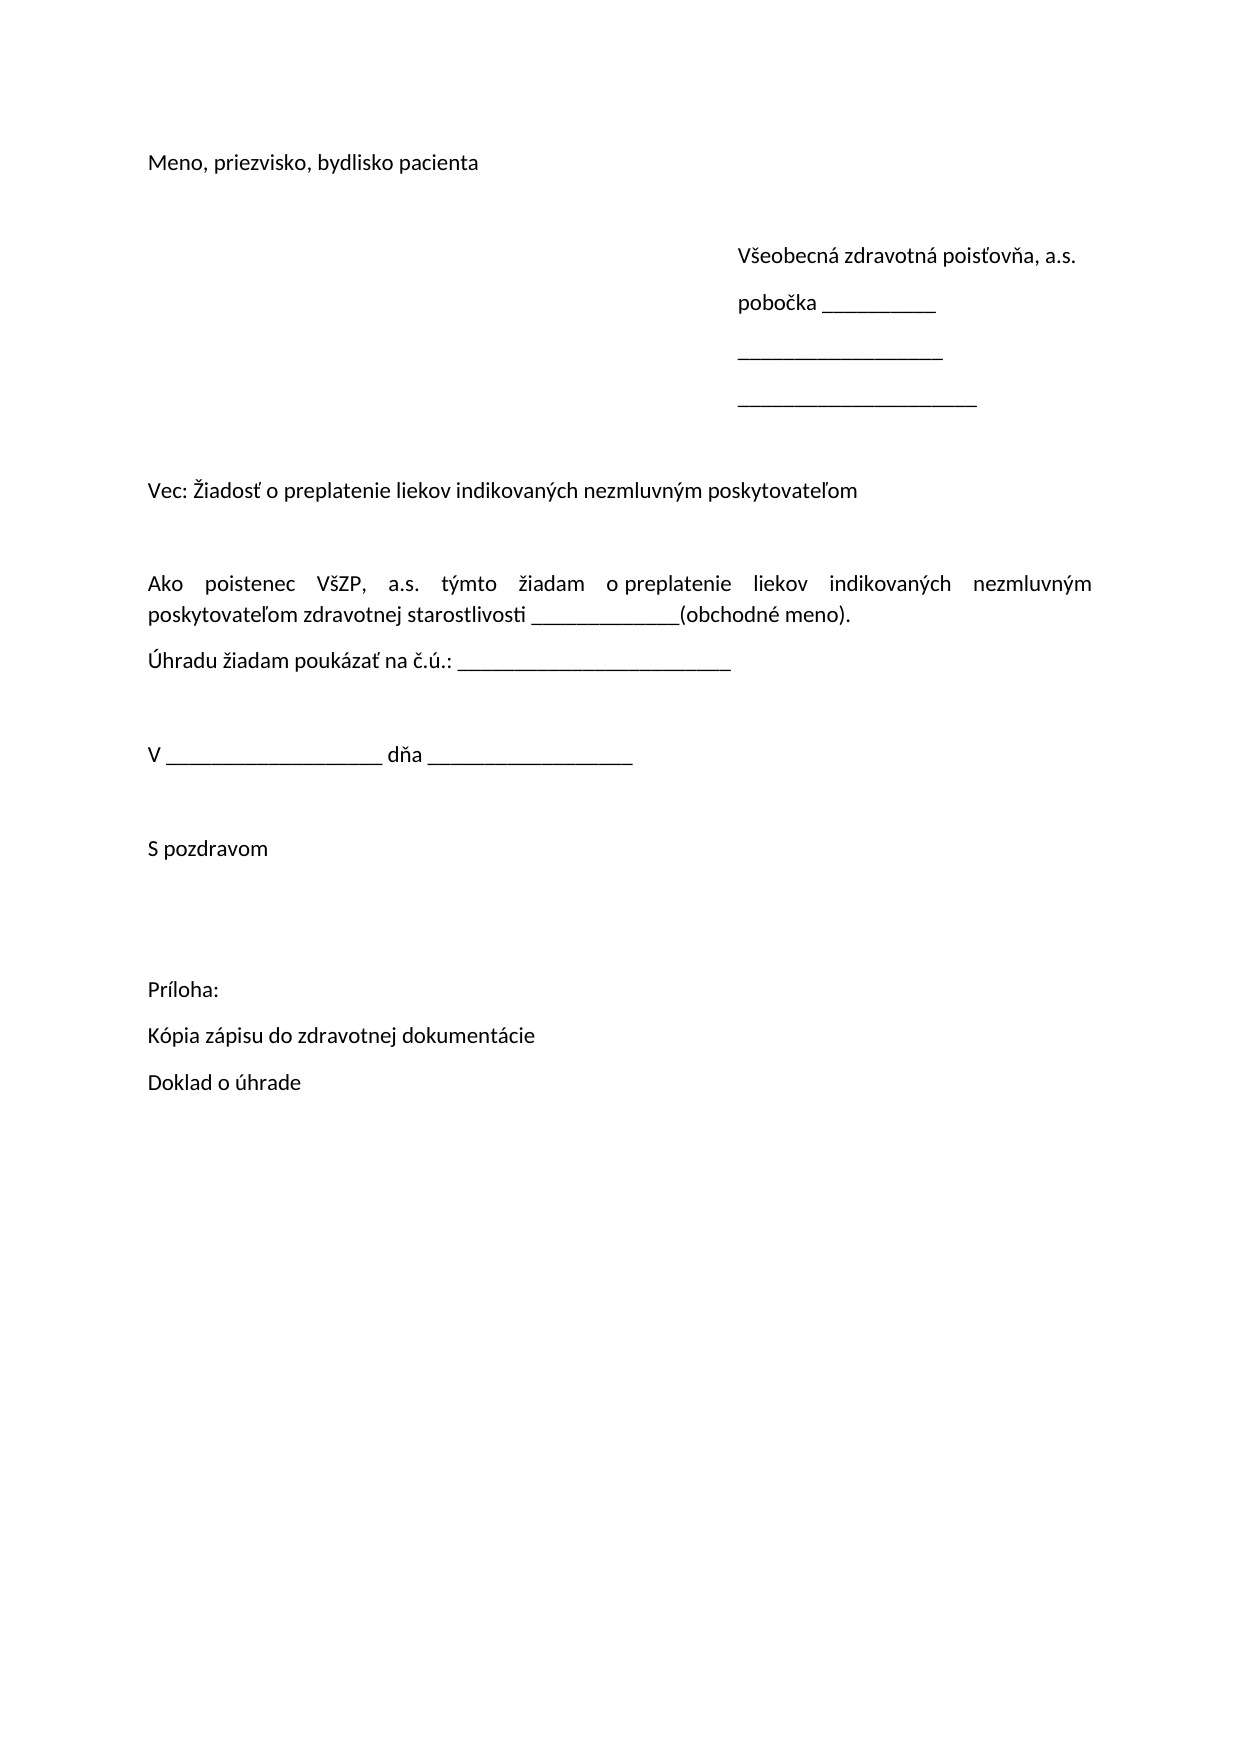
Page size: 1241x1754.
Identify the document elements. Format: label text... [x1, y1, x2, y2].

text Vec: Žiadosť o preplatenie liekov indikovaných nezmluvným poskytovateľom [148, 476, 1093, 504]
text _____________________ [148, 382, 1093, 410]
text pobočka __________ [148, 288, 1093, 316]
text Kópia zápisu do zdravotnej dokumentácie [148, 1022, 1093, 1049]
text Všeobecná zdravotná poisťovňa, a.s. [148, 241, 1093, 269]
text Príloha: [148, 975, 1093, 1003]
text __________________ [148, 335, 1093, 363]
text Doklad o úhrade [148, 1068, 1093, 1096]
text Meno, priezvisko, bydlisko pacienta [148, 148, 1093, 176]
text Úhradu žiadam poukázať na č.ú.: ________________________ [148, 647, 1093, 674]
text V ___________________ dňa __________________ [148, 740, 1093, 768]
text S pozdravom [148, 834, 1093, 862]
text Ako poistenec VšZP, a.s. týmto žiadam o preplatenie liekov indikovaných nezmluvným poskytovateľom zdravotnej starostlivosti _____________(obchodné meno). [148, 569, 1093, 628]
